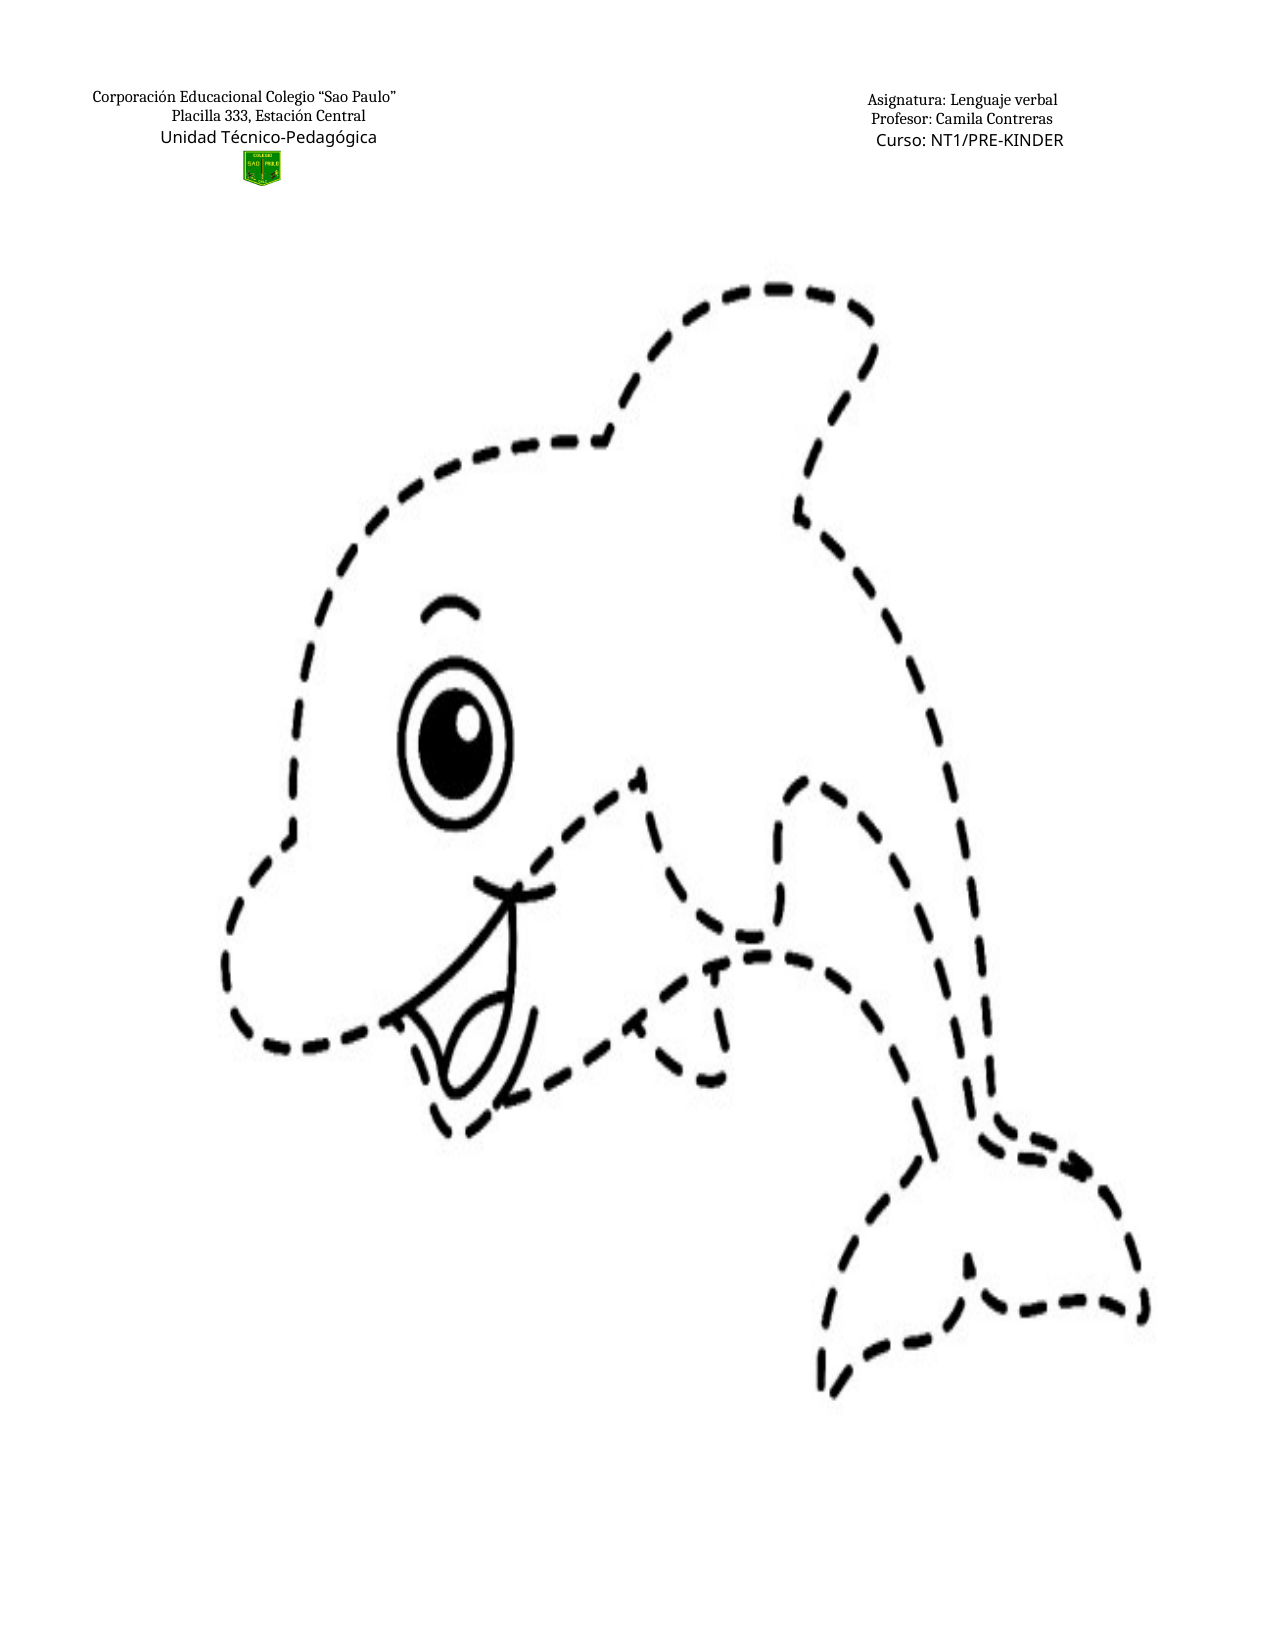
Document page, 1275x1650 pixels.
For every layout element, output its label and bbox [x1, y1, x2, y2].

picture [177, 248, 1193, 1449]
picture [243, 150, 281, 186]
